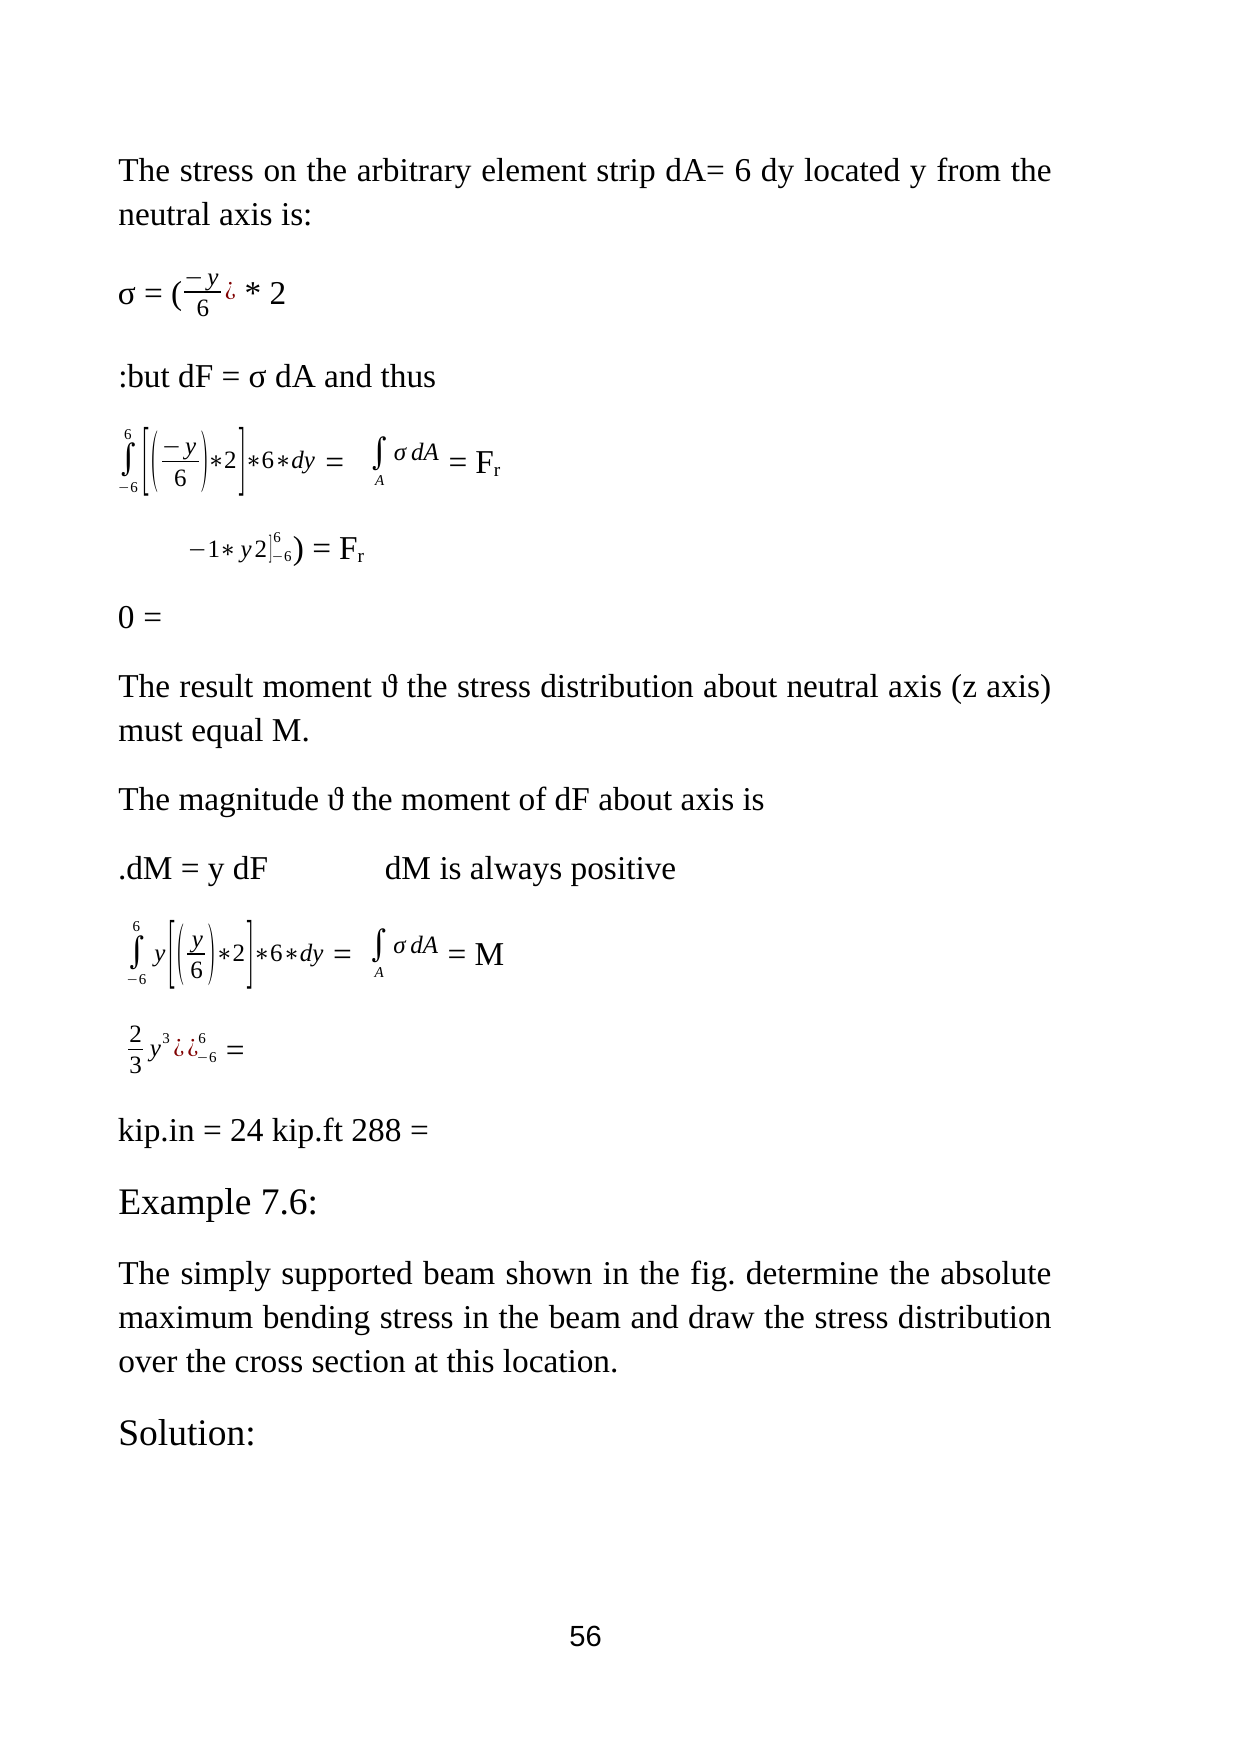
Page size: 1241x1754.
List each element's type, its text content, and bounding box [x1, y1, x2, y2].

text The magnitude ϑ the moment of dF about axis is [118, 779, 1053, 817]
text = [118, 1020, 1053, 1079]
text σ = ( * 2 [118, 263, 1053, 322]
text Solution: [118, 1411, 1053, 1454]
text Example 7.6: [118, 1179, 1053, 1222]
text M = = [118, 917, 1053, 989]
text = 0 [118, 597, 1053, 635]
text Fr = ( [118, 528, 1053, 566]
text = 288 kip.in = 24 kip.ft [118, 1110, 1053, 1148]
text but dF = σ dA and thus: [118, 356, 1053, 394]
text Fr = = [118, 425, 1053, 497]
text The simply supported beam shown in the fig. determine the absolute maximum bending stress in the beam and draw the stress distribution over the cross section at this location. [118, 1254, 1053, 1380]
text dM = y dF dM is always positive. [118, 848, 1053, 887]
text The stress on the arbitrary element strip dA= 6 dy located y from the neutral axis is: [118, 150, 1053, 232]
text The result moment ϑ the stress distribution about neutral axis (z axis) must equal M. [118, 666, 1053, 748]
